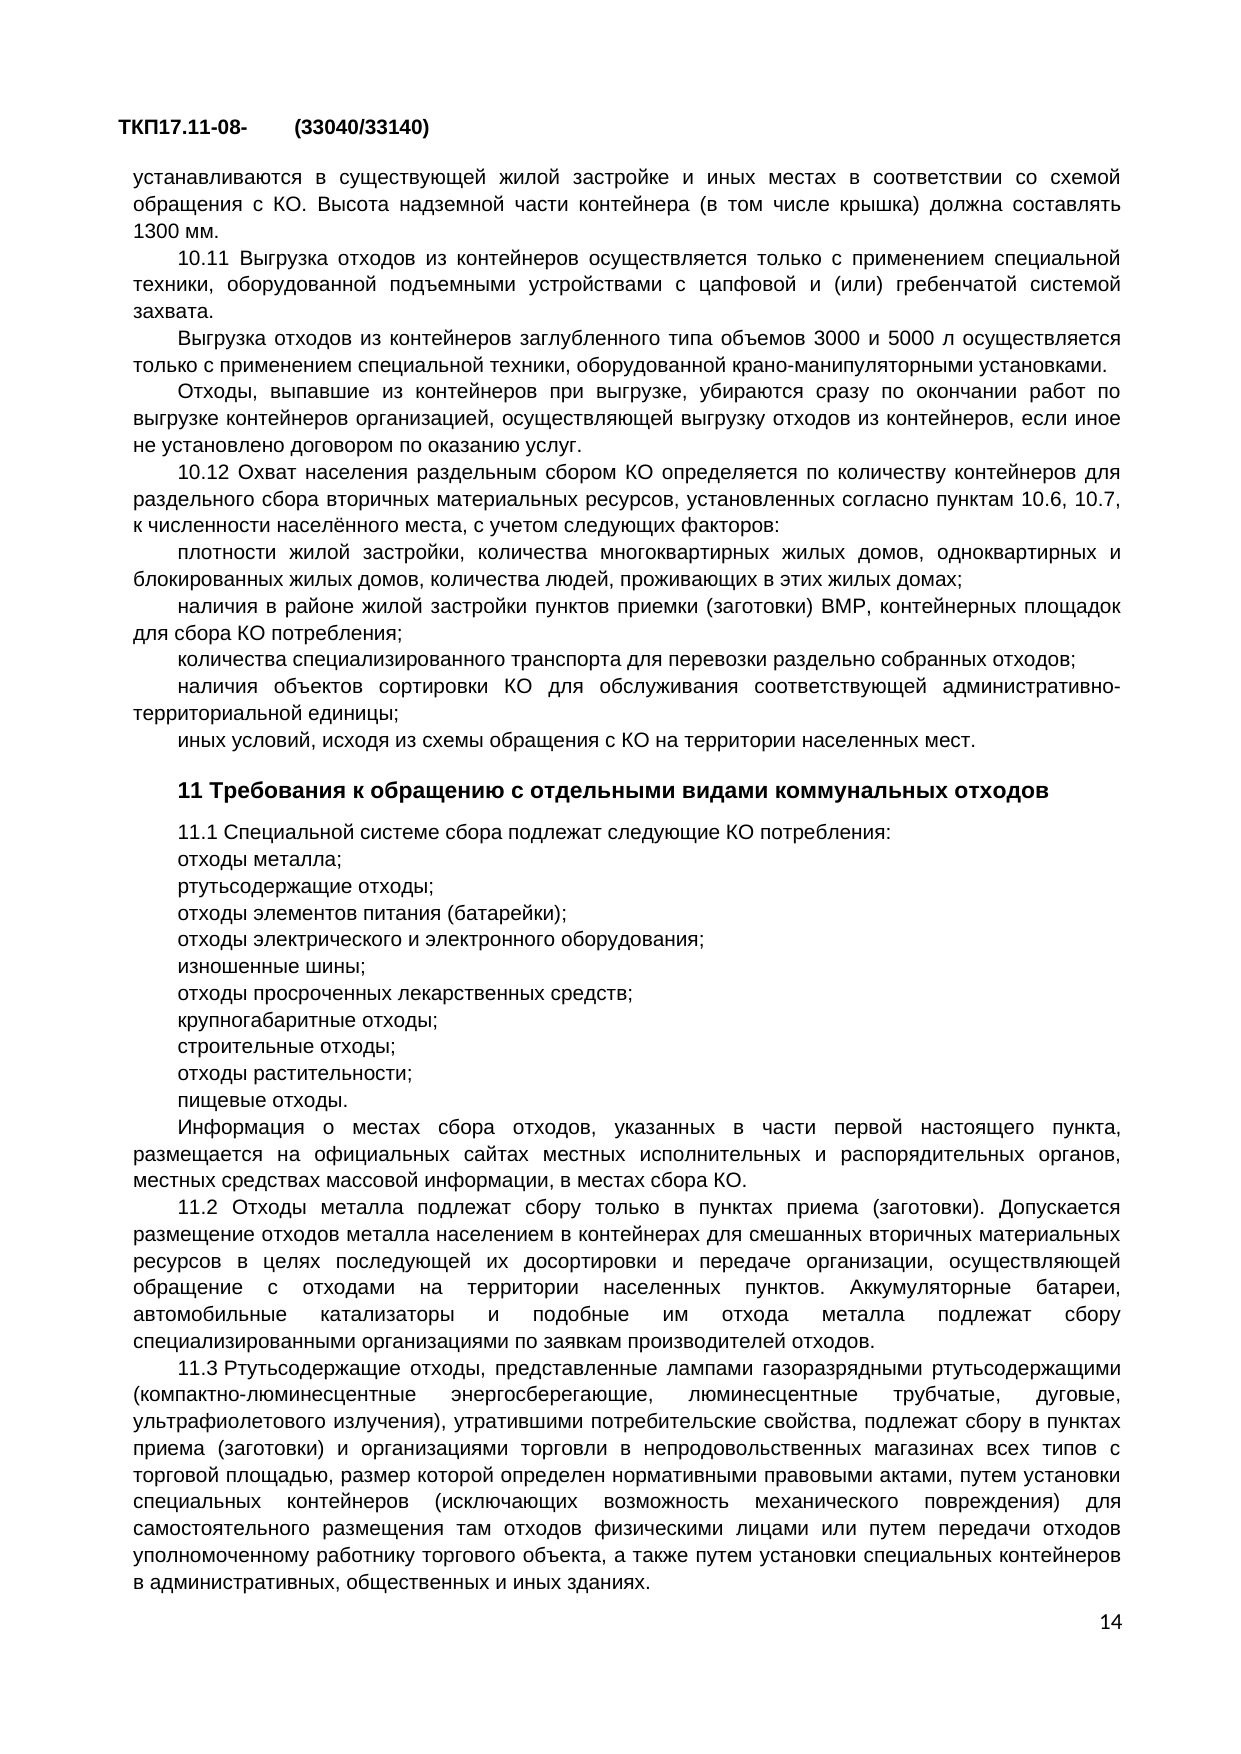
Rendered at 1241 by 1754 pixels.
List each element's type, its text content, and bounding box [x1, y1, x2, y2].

text 11.3 Ртутьсодержащие отходы, представленные лампами газоразрядными ртутьсодержащими (компактно-люминесцентные энергосберегающие, люминесцентные трубчатые, дуговые, ультрафиолетового излучения), утратившими потребительские свойства, подлежат сбору в пунктах приема (заготовки) и организациями торговли в непродовольственных магазинах всех типов с торговой площадью, размер которой определен нормативными правовыми актами, путем установки специальных контейнеров (исключающих возможность механического повреждения) для самостоятельного размещения там отходов физическими лицами или путем передачи отходов уполномоченному работнику торгового объекта, а также путем установки специальных контейнеров в административных, общественных и иных зданиях. [133, 1356, 1122, 1594]
text 11.1 Специальной системе сбора подлежат следующие КО потребления: [133, 820, 1122, 844]
text плотности жилой застройки, количества многоквартирных жилых домов, одноквартирных и блокированных жилых домов, количества людей, проживающих в этих жилых домах; [133, 540, 1122, 591]
text строительные отходы; [133, 1034, 1122, 1058]
text количества специализированного транспорта для перевозки раздельно собранных отходов; [133, 647, 1122, 671]
text Информация о местах сбора отходов, указанных в части первой настоящего пункта, размещается на официальных сайтах местных исполнительных и распорядительных органов, местных средствах массовой информации, в местах сбора КО. [133, 1114, 1122, 1192]
text отходы металла; [133, 847, 1122, 871]
text пищевые отходы. [133, 1088, 1122, 1112]
text отходы элементов питания (батарейки); [133, 900, 1122, 924]
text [133, 165, 1122, 243]
text отходы просроченных лекарственных средств; [133, 981, 1122, 1005]
text 11.2 Отходы металла подлежат сбору только в пунктах приема (заготовки). Допускается размещение отходов металла населением в контейнерах для смешанных вторичных материальных ресурсов в целях последующей их досортировки и передаче организации, осуществляющей обращение с отходами на территории населенных пунктов. Аккумуляторные батареи, автомобильные катализаторы и подобные им отхода металла подлежат сбору специализированными организациями по заявкам производителей отходов. [133, 1195, 1122, 1353]
text 10.11 Выгрузка отходов из контейнеров осуществляется только с применением специальной техники, оборудованной подъемными устройствами с цапфовой и (или) гребенчатой системой захвата. [133, 246, 1122, 323]
text Отходы, выпавшие из контейнеров при выгрузке, убираются сразу по окончании работ по выгрузке контейнеров организацией, осуществляющей выгрузку отходов из контейнеров, если иное не установлено договором по оказанию услуг. [133, 379, 1122, 457]
text ртутьсодержащие отходы; [133, 874, 1122, 898]
text отходы электрического и электронного оборудования; [133, 927, 1122, 951]
text наличия в районе жилой застройки пунктов приемки (заготовки) ВМР, контейнерных площадок для сбора КО потребления; [133, 593, 1122, 644]
text Выгрузка отходов из контейнеров заглубленного типа объемов 3000 и 5000 л осуществляется только с применением специальной техники, оборудованной крано-манипуляторными установками. [133, 326, 1122, 377]
subtitle 11 Требования к обращению с отдельными видами коммунальных отходов [133, 777, 1122, 803]
text наличия объектов сортировки КО для обслуживания соответствующей административно-территориальной единицы; [133, 674, 1122, 724]
text изношенные шины; [133, 954, 1122, 978]
text иных условий, исходя из схемы обращения с КО на территории населенных мест. [133, 727, 1122, 751]
text отходы растительности; [133, 1061, 1122, 1085]
text 10.12 Охват населения раздельным сбором КО определяется по количеству контейнеров для раздельного сбора вторичных материальных ресурсов, установленных согласно пунктам 10.6, 10.7, к численности населённого места, с учетом следующих факторов: [133, 460, 1122, 537]
text крупногабаритные отходы; [133, 1007, 1122, 1031]
